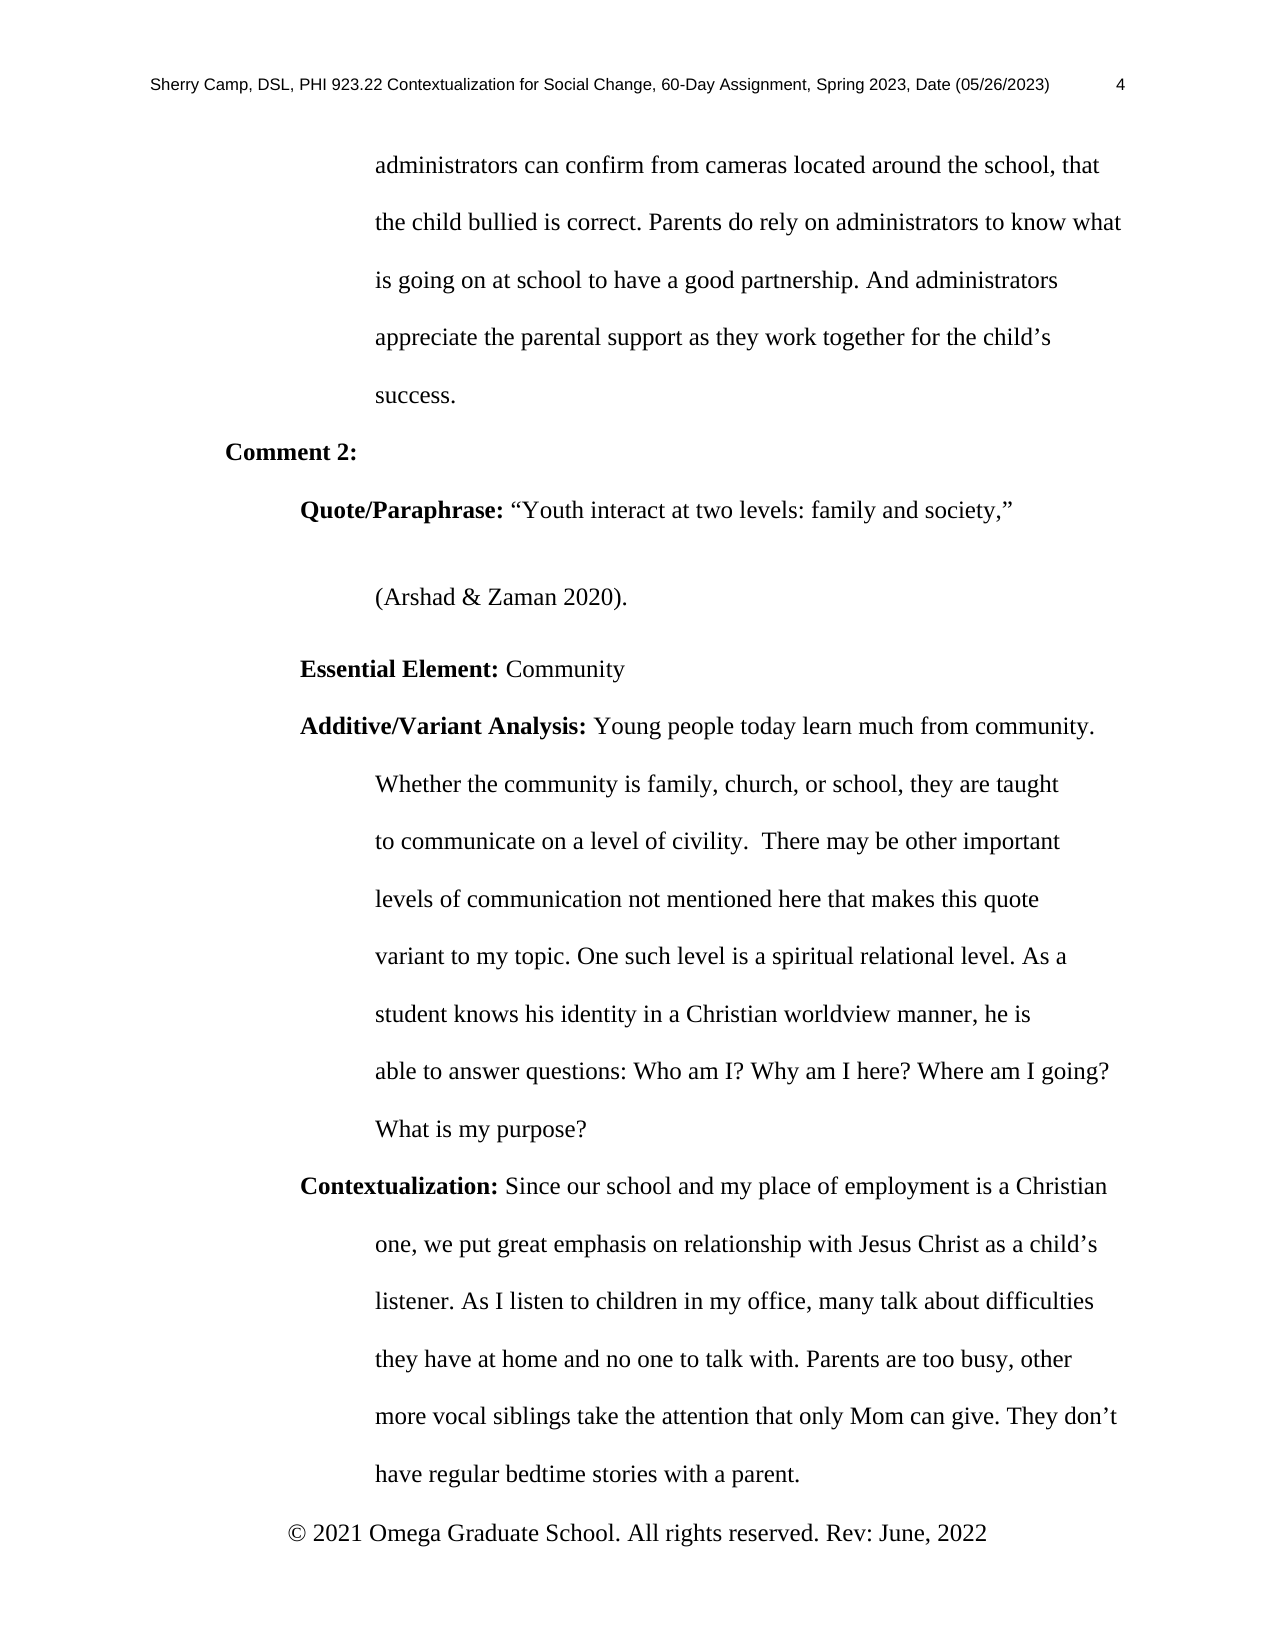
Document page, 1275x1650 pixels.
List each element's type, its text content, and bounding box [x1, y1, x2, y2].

text success. [300, 380, 1125, 409]
text Additive/Variant Analysis: Young people today learn much from community. [225, 711, 1125, 740]
text Quote/Paraphrase: “Youth interact at two levels: family and society,” [300, 495, 1125, 524]
text Whether the community is family, church, or school, they are taught [225, 769, 1125, 798]
text listener. As I listen to children in my office, many talk about difficulties [225, 1286, 1125, 1315]
text Essential Element: Community [225, 654, 1125, 683]
text one, we put great emphasis on relationship with Jesus Christ as a child’s [225, 1229, 1125, 1258]
text more vocal siblings take the attention that only Mom can give. They don’t [300, 1401, 1125, 1430]
text appreciate the parental support as they work together for the child’s [300, 322, 1125, 351]
text have regular bedtime stories with a parent. [300, 1459, 1125, 1488]
text Comment 2: [150, 437, 1125, 466]
text is going on at school to have a good partnership. And administrators [300, 265, 1125, 294]
text variant to my topic. One such level is a spiritual relational level. As a [225, 941, 1125, 970]
text they have at home and no one to talk with. Parents are too busy, other [225, 1344, 1125, 1373]
text student knows his identity in a Christian worldview manner, he is [225, 999, 1125, 1028]
text administrators can confirm from cameras located around the school, that [300, 150, 1125, 179]
text the child bullied is correct. Parents do rely on administrators to know what [300, 207, 1125, 236]
text What is my purpose? [225, 1114, 1125, 1143]
text (Arshad & Zaman 2020). [300, 582, 1125, 610]
text able to answer questions: Who am I? Why am I here? Where am I going? [225, 1056, 1125, 1085]
text to communicate on a level of civility. There may be other important [225, 826, 1125, 855]
text levels of communication not mentioned here that makes this quote [225, 884, 1125, 913]
text Contextualization: Since our school and my place of employment is a Christian [225, 1171, 1125, 1200]
